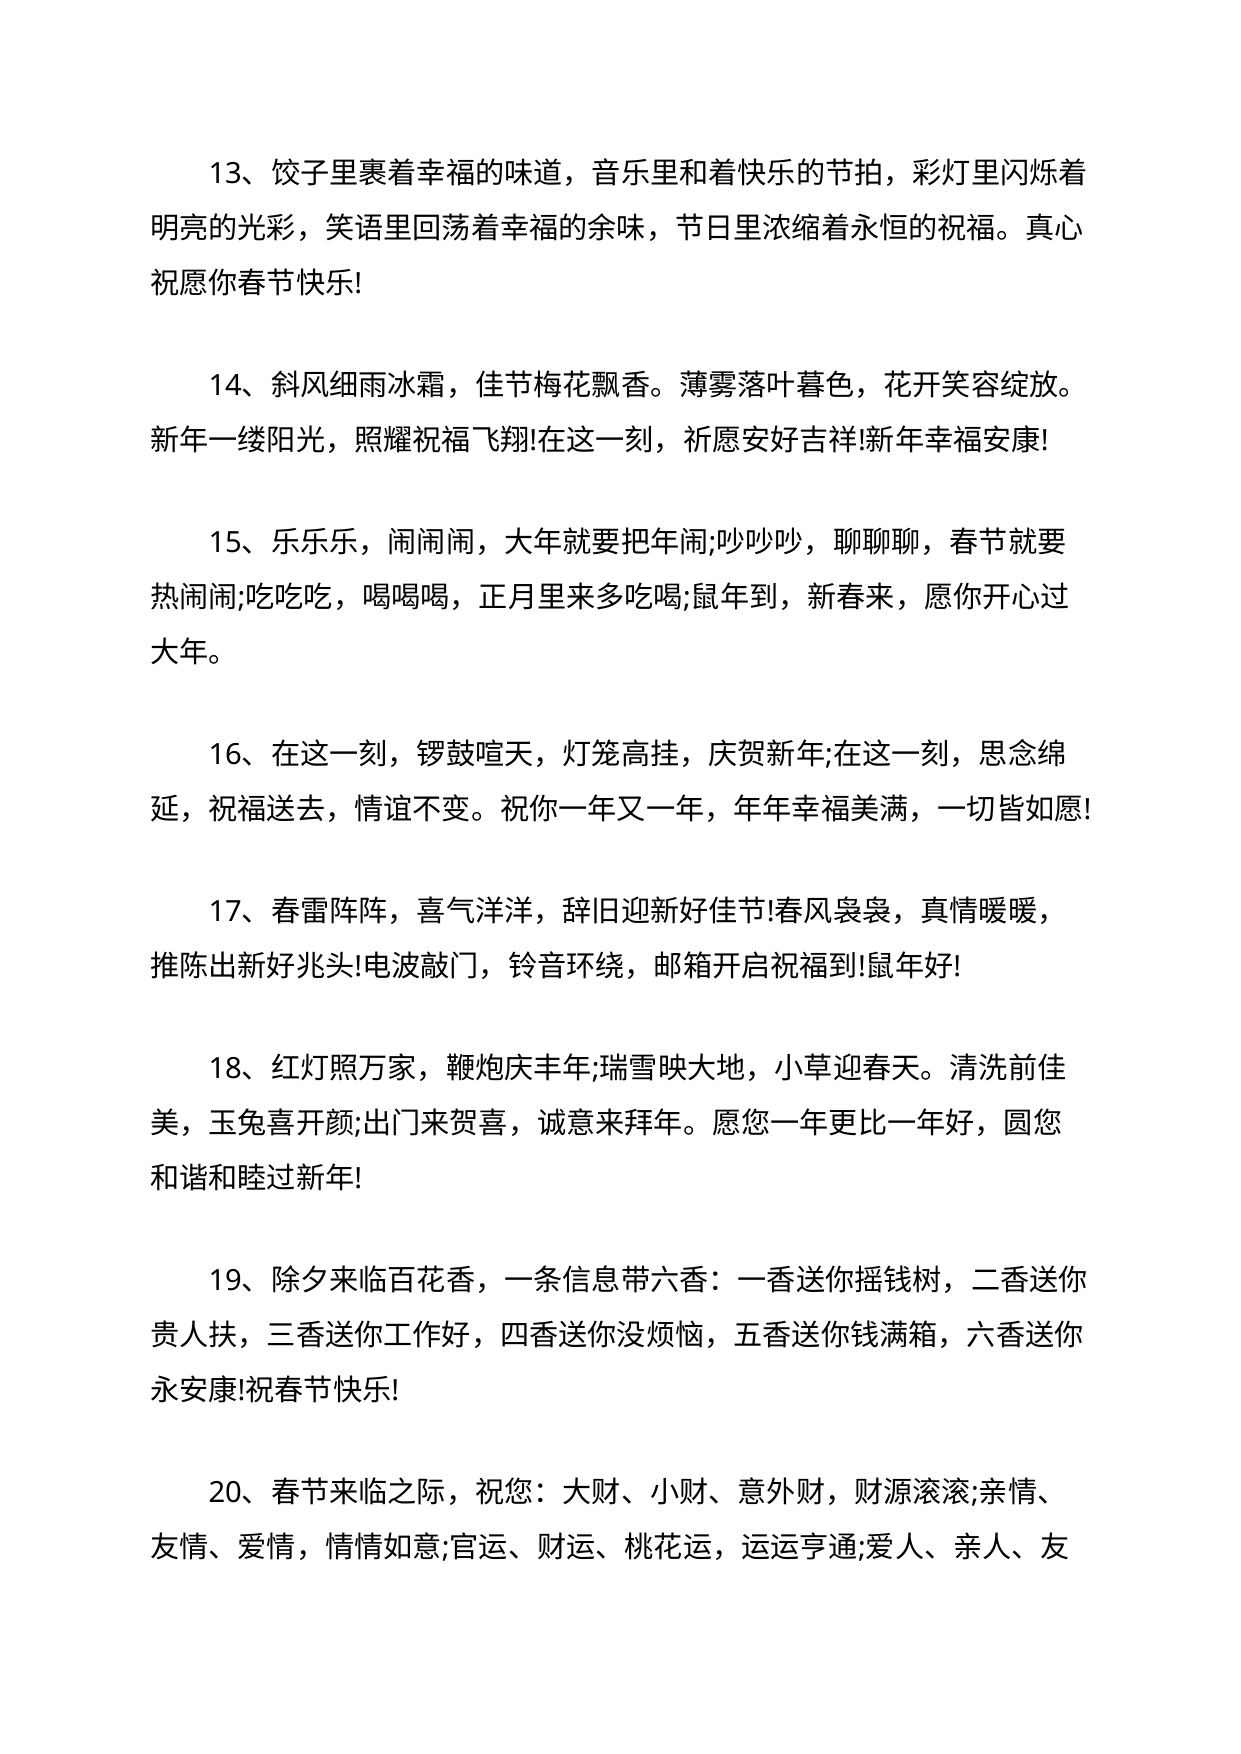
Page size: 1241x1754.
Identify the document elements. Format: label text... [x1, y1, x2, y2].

text 19、除夕来临百花香，一条信息带六香：一香送你摇钱树，二香送你贵人扶，三香送你工作好，四香送你没烦恼，五香送你钱满箱，六香送你永安康!祝春节快乐! [150, 1257, 1090, 1409]
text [150, 1468, 1090, 1566]
text 13、饺子里裹着幸福的味道，音乐里和着快乐的节拍，彩灯里闪烁着明亮的光彩，笑语里回荡着幸福的余味，节日里浓缩着永恒的祝福。真心祝愿你春节快乐! [150, 150, 1090, 302]
text 18、红灯照万家，鞭炮庆丰年;瑞雪映大地，小草迎春天。清洗前佳美，玉兔喜开颜;出门来贺喜，诚意来拜年。愿您一年更比一年好，圆您和谐和睦过新年! [150, 1044, 1090, 1197]
text 14、斜风细雨冰霜，佳节梅花飘香。薄雾落叶暮色，花开笑容绽放。新年一缕阳光，照耀祝福飞翔!在这一刻，祈愿安好吉祥!新年幸福安康! [150, 362, 1090, 459]
text 17、春雷阵阵，喜气洋洋，辞旧迎新好佳节!春风袅袅，真情暖暖，推陈出新好兆头!电波敲门，铃音环绕，邮箱开启祝福到!鼠年好! [150, 888, 1090, 985]
text 15、乐乐乐，闹闹闹，大年就要把年闹;吵吵吵，聊聊聊，春节就要热闹闹;吃吃吃，喝喝喝，正月里来多吃喝;鼠年到，新春来，愿你开心过大年。 [150, 519, 1090, 671]
text 16、在这一刻，锣鼓喧天，灯笼高挂，庆贺新年;在这一刻，思念绵延，祝福送去，情谊不变。祝你一年又一年，年年幸福美满，一切皆如愿! [150, 731, 1090, 828]
